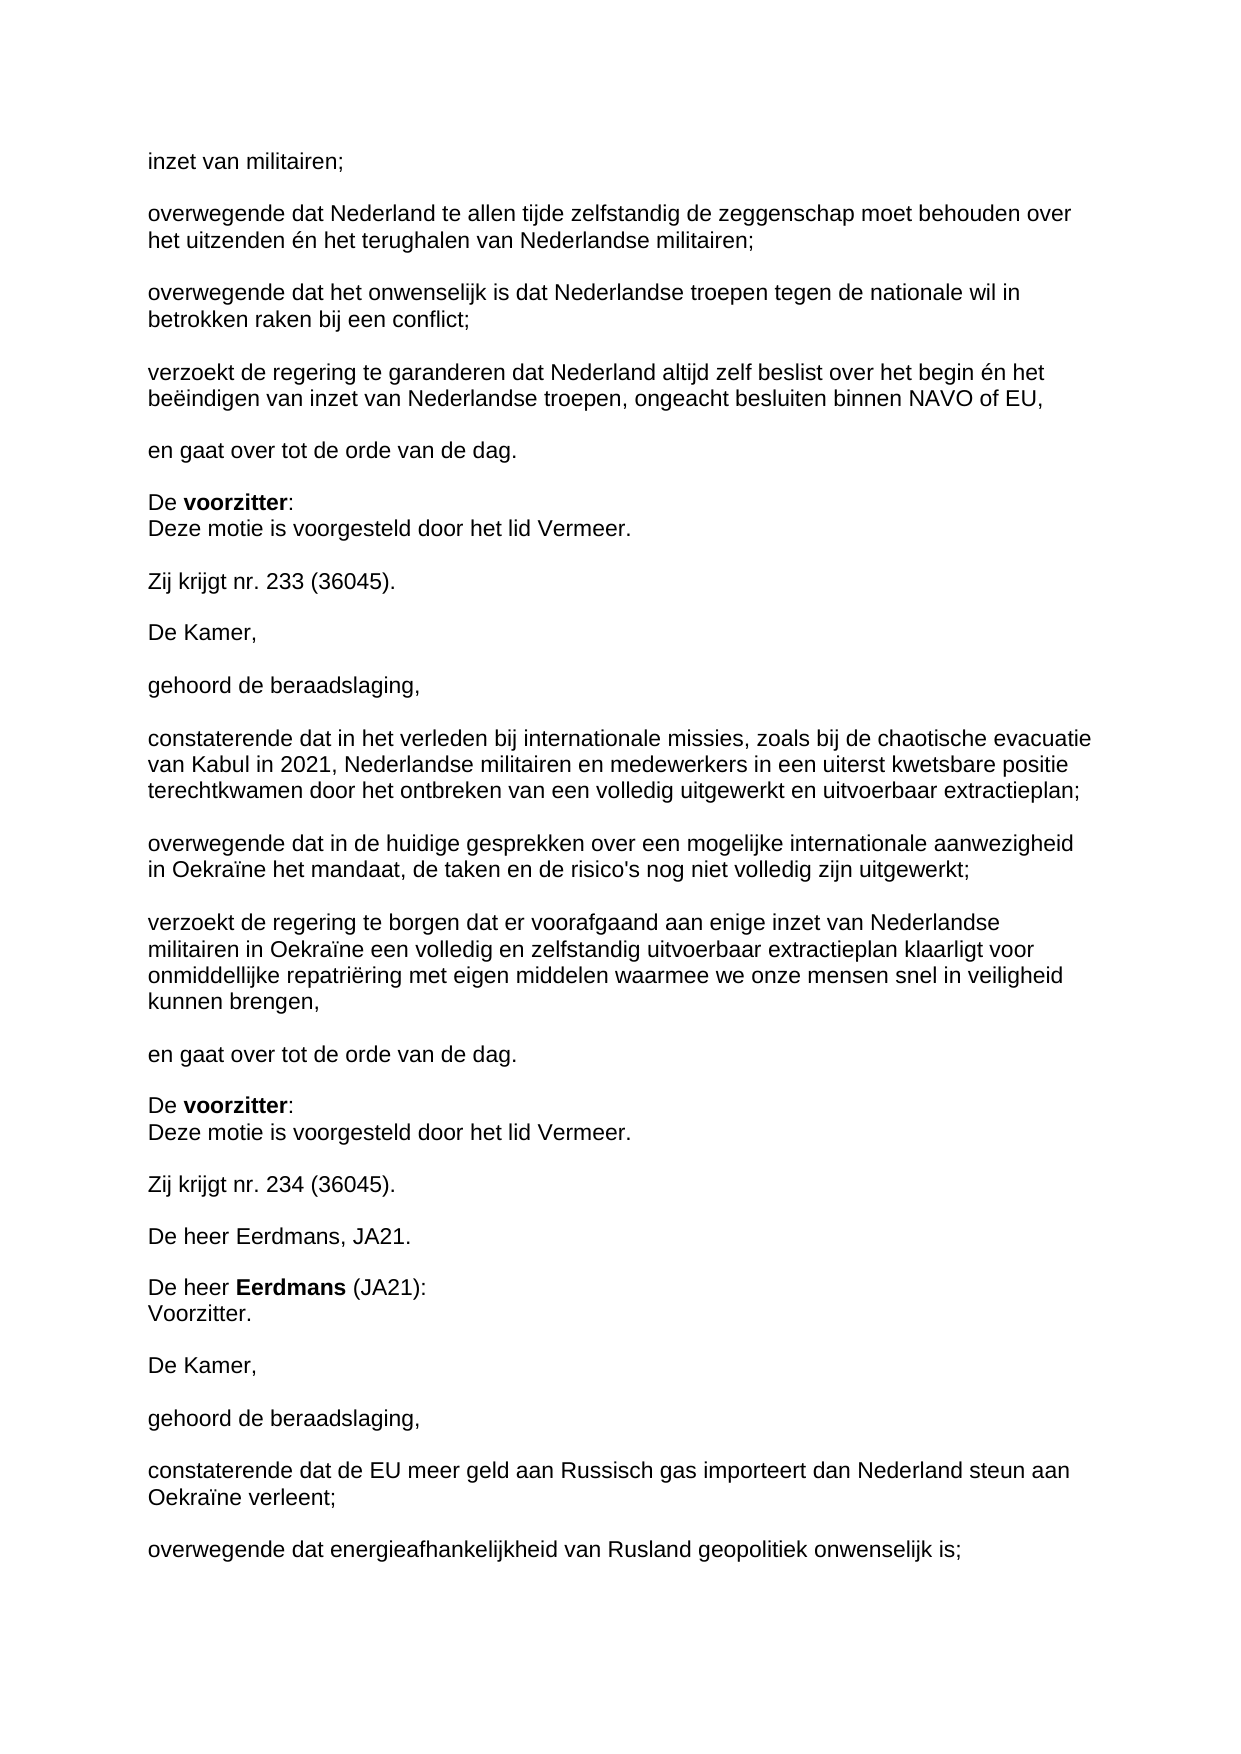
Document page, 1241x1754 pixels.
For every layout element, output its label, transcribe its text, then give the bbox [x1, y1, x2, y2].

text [148, 148, 1093, 464]
text De heer Eerdmans, JA21. [148, 1223, 1093, 1249]
text De Kamer, gehoord de beraadslaging, constaterende dat in het verleden bij internationale missies, zoals bij de chaotische evacuatie van Kabul in 2021, Nederlandse militairen en medewerkers in een uiterst kwetsbare positie terechtkwamen door het ontbreken van een volledig uitgewerkt en uitvoerbaar extractieplan; overwegende dat in de huidige gesprekken over een mogelijke internationale aanwezigheid in Oekraïne het mandaat, de taken en de risico's nog niet volledig zijn uitgewerkt; verzoekt de regering te borgen dat er voorafgaand aan enige inzet van Nederlandse militairen in Oekraïne een volledig en zelfstandig uitvoerbaar extractieplan klaarligt voor onmiddellijke repatriëring met eigen middelen waarmee we onze mensen snel in veiligheid kunnen brengen, en gaat over tot de orde van de dag. [148, 619, 1093, 1067]
text De heer Eerdmans (JA21): Voorzitter. [148, 1274, 1093, 1327]
text De voorzitter: Deze motie is voorgesteld door het lid Vermeer. Zij krijgt nr. 234 (36045). [148, 1092, 1093, 1198]
text De voorzitter: Deze motie is voorgesteld door het lid Vermeer. Zij krijgt nr. 233 (36045). [148, 489, 1093, 594]
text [148, 1352, 1093, 1589]
